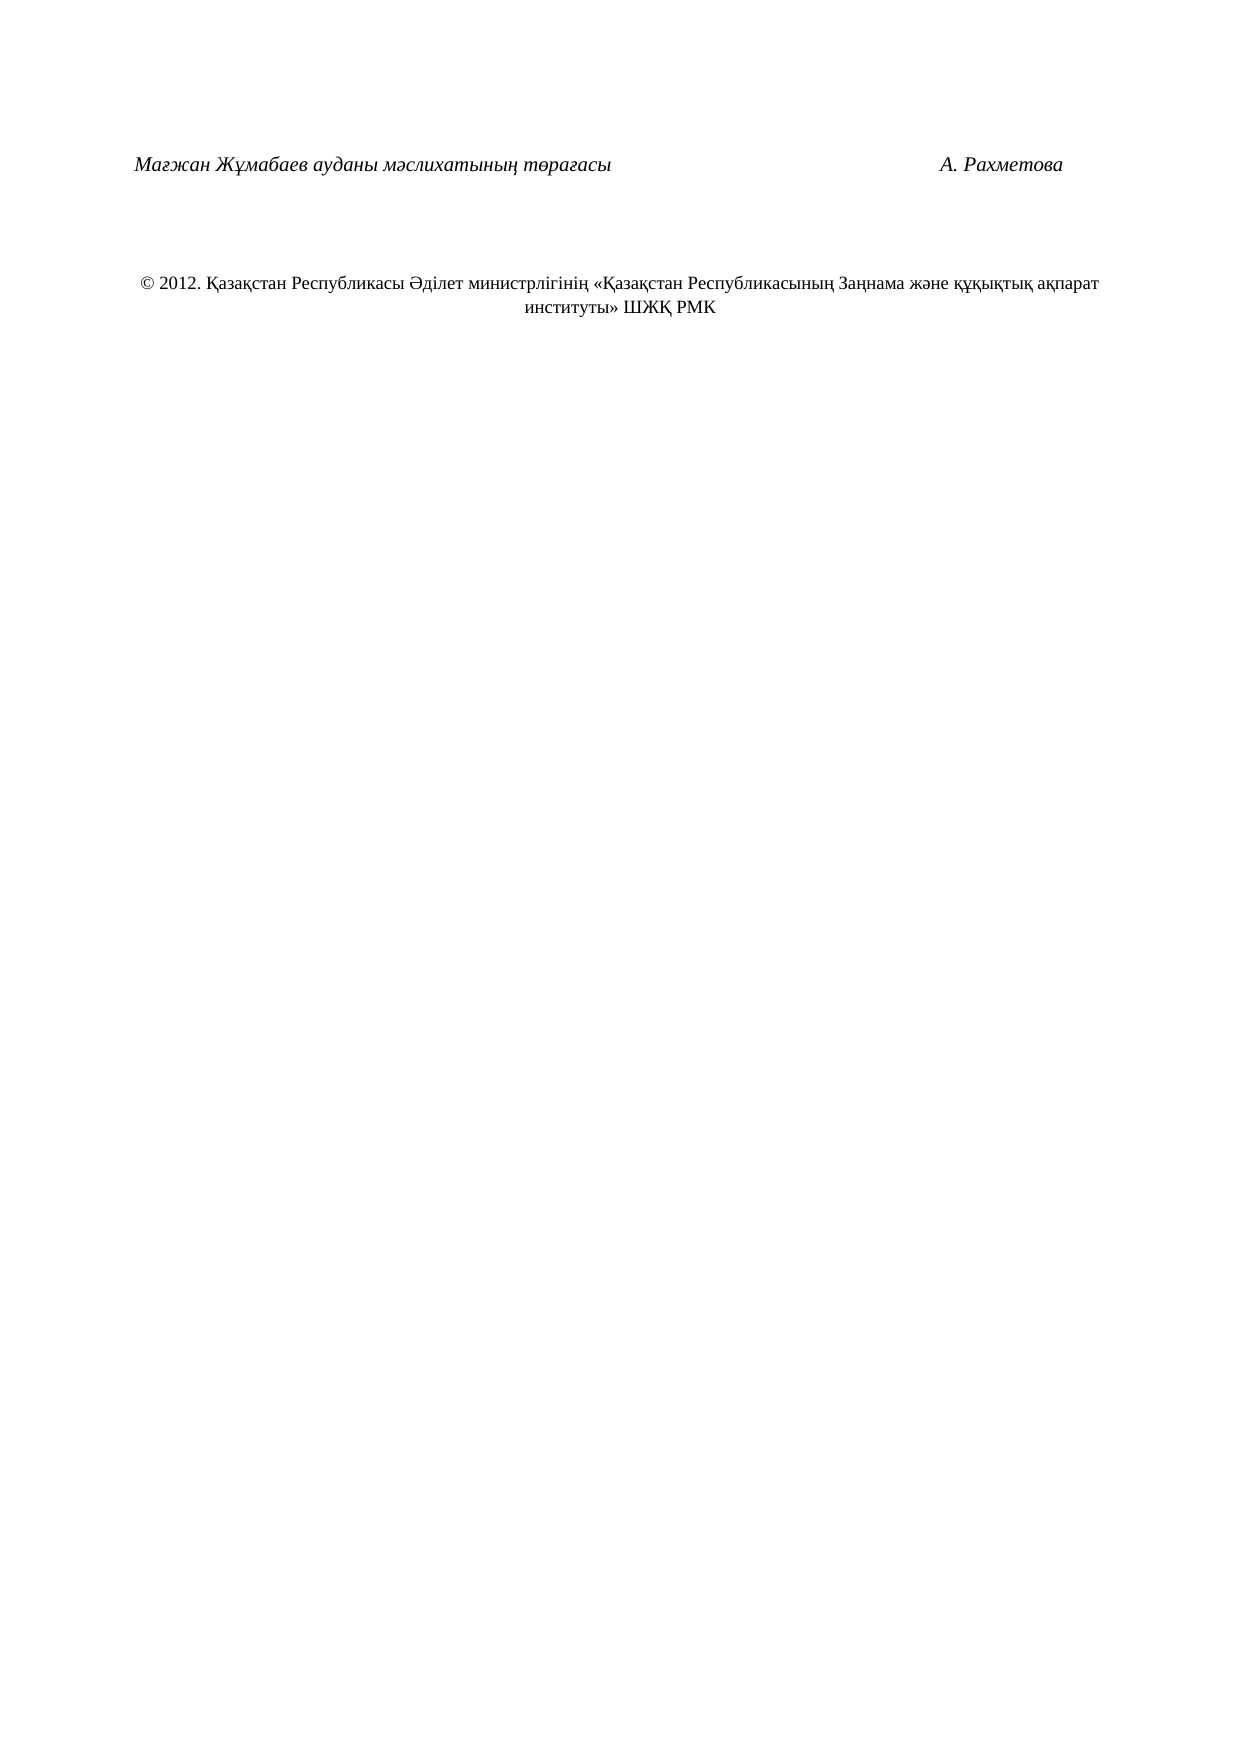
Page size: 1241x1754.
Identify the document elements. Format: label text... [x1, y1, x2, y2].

table_header Мағжан Жұмабаев ауданы мәслихатының төрағасы [101, 150, 939, 181]
table_header А. Рахметова [939, 150, 1240, 181]
text © 2012. Қазақстан Республикасы Әділет министрлігінің «Қазақстан Республикасының Заңнама және құқықтық ақпарат институты» ШЖҚ РМК [112, 272, 1128, 318]
